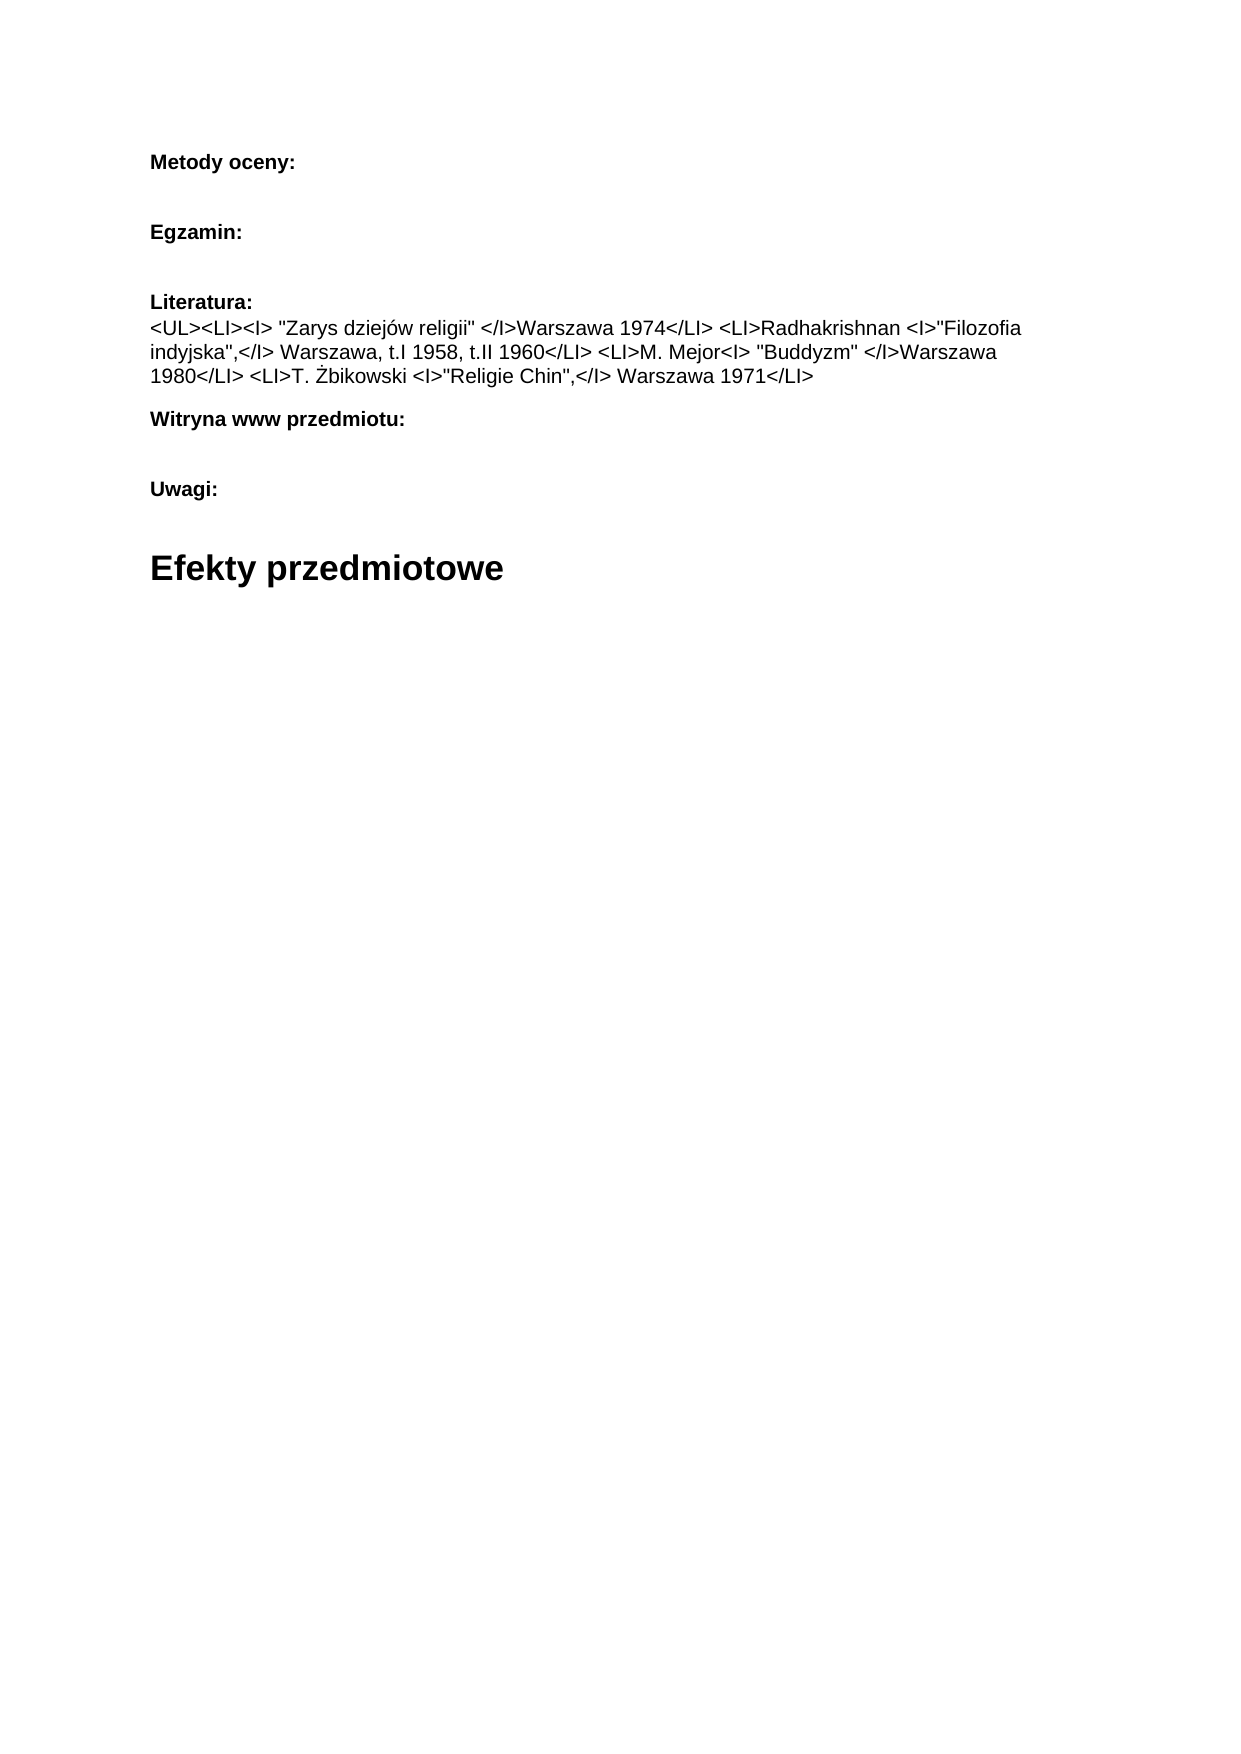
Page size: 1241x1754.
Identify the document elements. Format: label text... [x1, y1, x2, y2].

text Uwagi: [150, 477, 1090, 501]
text Witryna www przedmiotu: [150, 407, 1090, 431]
text <UL><LI><I> "Zarys dziejów religii" </I>Warszawa 1974</LI> <LI>Radhakrishnan <I>"Filozofia indyjska",</I> Warszawa, t.I 1958, t.II 1960</LI> <LI>M. Mejor<I> "Buddyzm" </I>Warszawa 1980</LI> <LI>T. Żbikowski <I>"Religie Chin",</I> Warszawa 1971</LI> [150, 316, 1090, 387]
text Egzamin: [150, 220, 1090, 244]
text Literatura: [150, 289, 1090, 313]
text Metody oceny: [150, 150, 1090, 174]
subtitle Efekty przedmiotowe [150, 547, 1090, 588]
